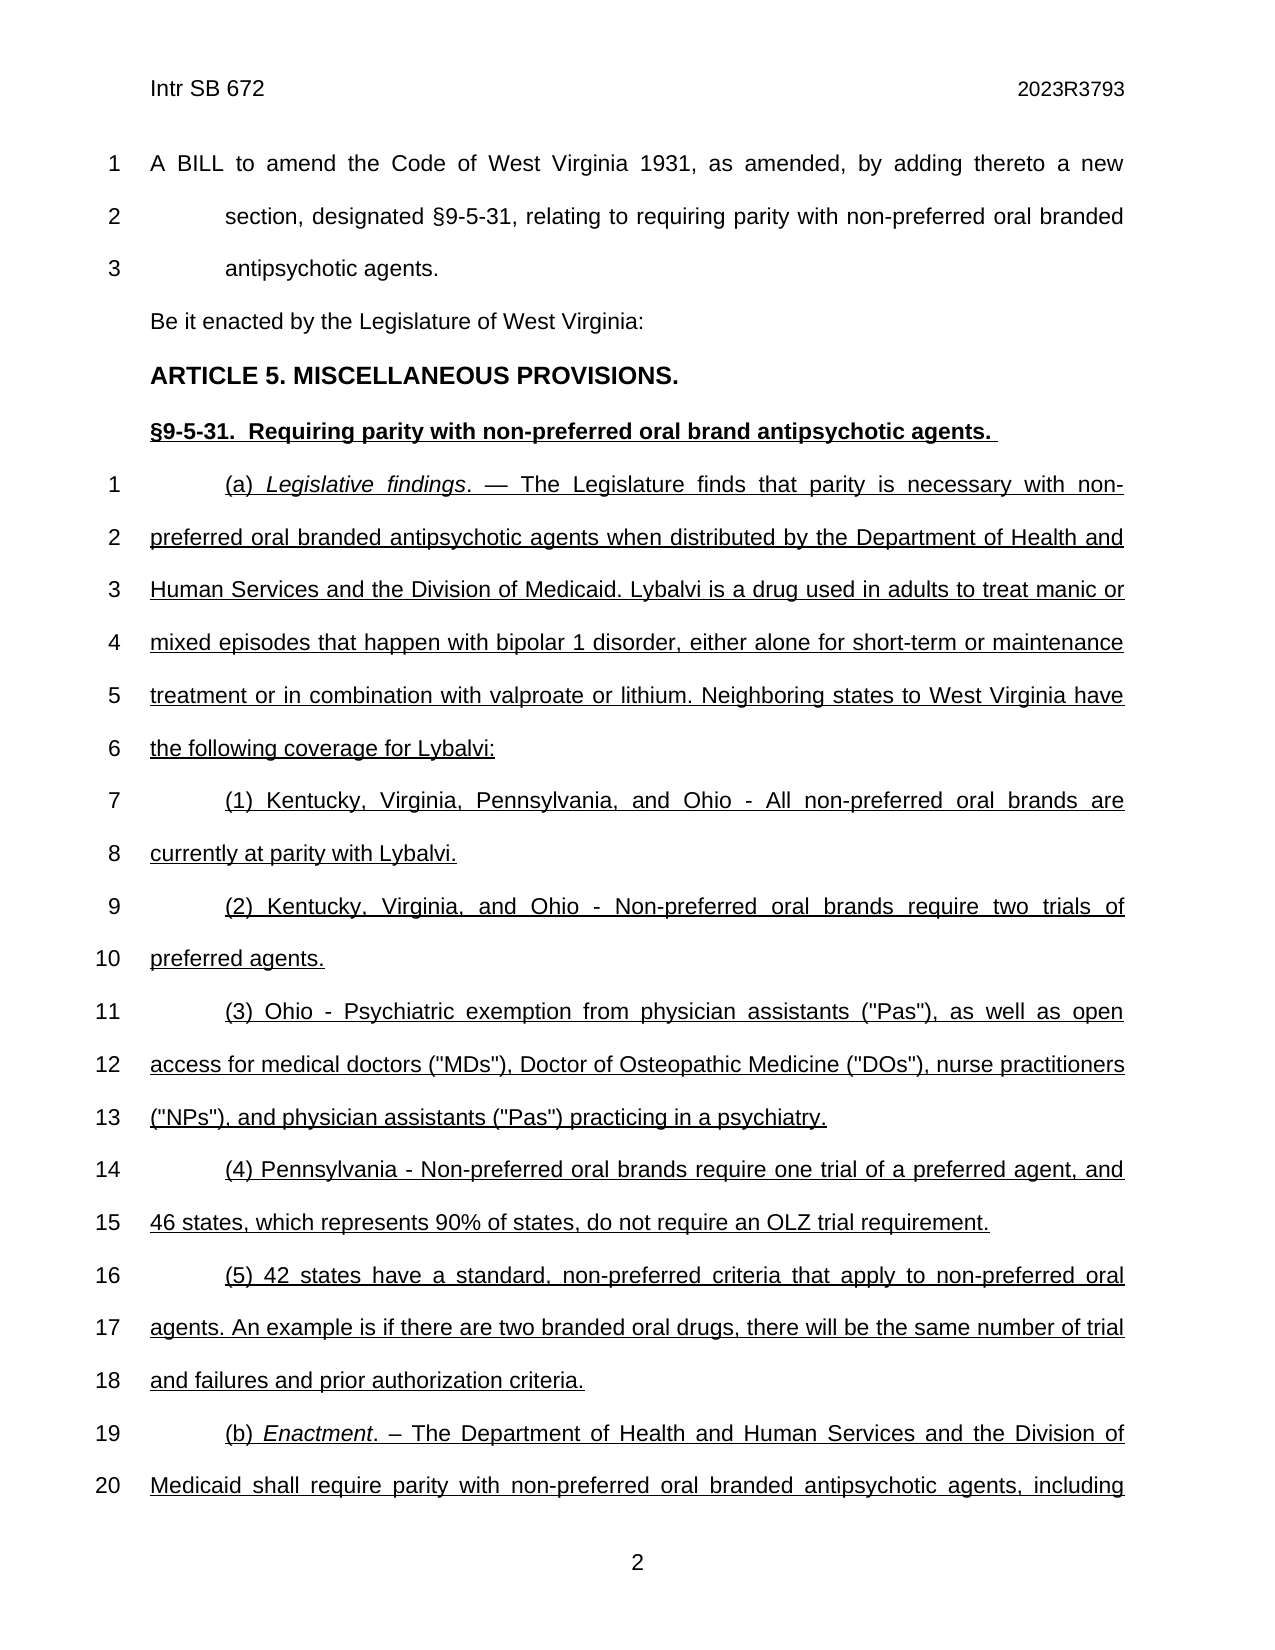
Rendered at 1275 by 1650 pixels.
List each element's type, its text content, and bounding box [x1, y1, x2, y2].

text (5) 42 states have a standard, non-preferred criteria that apply to non-preferred oral agents. An example is if there are two branded oral drugs, there will be the same number of trial and failures and prior authorization criteria. [150, 1338, 1125, 1393]
text (4) Pennsylvania - Non-preferred oral brands require one trial of a preferred agent, and 46 states, which represents 90% of states, do not require an OLZ trial requirement. [150, 1156, 1125, 1235]
text Be it enacted by the Legislature of West Virginia: [150, 308, 1125, 334]
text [150, 1420, 1125, 1495]
text (5) 42 states have a standard, non-preferred criteria that apply to non-preferred oral agents. An example is if there are two branded oral drugs, there will be the same number of trial and failures and prior authorization criteria. [150, 1262, 1125, 1337]
text (a) Legislative findings. — The Legislature finds that parity is necessary with non-preferred oral branded antipsychotic agents when distributed by the Department of Health and Human Services and the Division of Medicaid. Lybalvi is a drug used in adults to treat manic or mixed episodes that happen with bipolar 1 disorder, either alone for short-term or maintenance treatment or in combination with valproate or lithium. Neighboring states to West Virginia have the following coverage for Lybalvi: [150, 471, 1125, 599]
text (3) Ohio - Psychiatric exemption from physician assistants ("Pas"), as well as open access for medical doctors ("MDs"), Doctor of Osteopathic Medicine ("DOs"), nurse practitioners ("NPs"), and physician assistants ("Pas") practicing in a psychiatry. [150, 1075, 1125, 1130]
text (a) Legislative findings. — The Legislature finds that parity is necessary with non-preferred oral branded antipsychotic agents when distributed by the Department of Health and Human Services and the Division of Medicaid. Lybalvi is a drug used in adults to treat manic or mixed episodes that happen with bipolar 1 disorder, either alone for short-term or maintenance treatment or in combination with valproate or lithium. Neighboring states to West Virginia have the following coverage for Lybalvi: [150, 706, 1125, 761]
title A BILL to amend the Code of West Virginia 1931, as amended, by adding thereto a new section, designated §9-5-31, relating to requiring parity with non-preferred oral branded antipsychotic agents. [150, 150, 1125, 282]
text (a) Legislative findings. — The Legislature finds that parity is necessary with non-preferred oral branded antipsychotic agents when distributed by the Department of Health and Human Services and the Division of Medicaid. Lybalvi is a drug used in adults to treat manic or mixed episodes that happen with bipolar 1 disorder, either alone for short-term or maintenance treatment or in combination with valproate or lithium. Neighboring states to West Virginia have the following coverage for Lybalvi: [150, 600, 1125, 705]
subtitle §9-5-31. Requiring parity with non-preferred oral brand antipsychotic agents. [150, 418, 1125, 445]
text (3) Ohio - Psychiatric exemption from physician assistants ("Pas"), as well as open access for medical doctors ("MDs"), Doctor of Osteopathic Medicine ("DOs"), nurse practitioners ("NPs"), and physician assistants ("Pas") practicing in a psychiatry. [150, 998, 1125, 1074]
text (2) Kentucky, Virginia, and Ohio - Non-preferred oral brands require two trials of preferred agents. [150, 893, 1125, 972]
subtitle ARTICLE 5. MISCELLANEOUS PROVISIONS. [150, 361, 1125, 389]
text (1) Kentucky, Virginia, Pennsylvania, and Ohio - All non-preferred oral brands are currently at parity with Lybalvi. [150, 787, 1125, 866]
